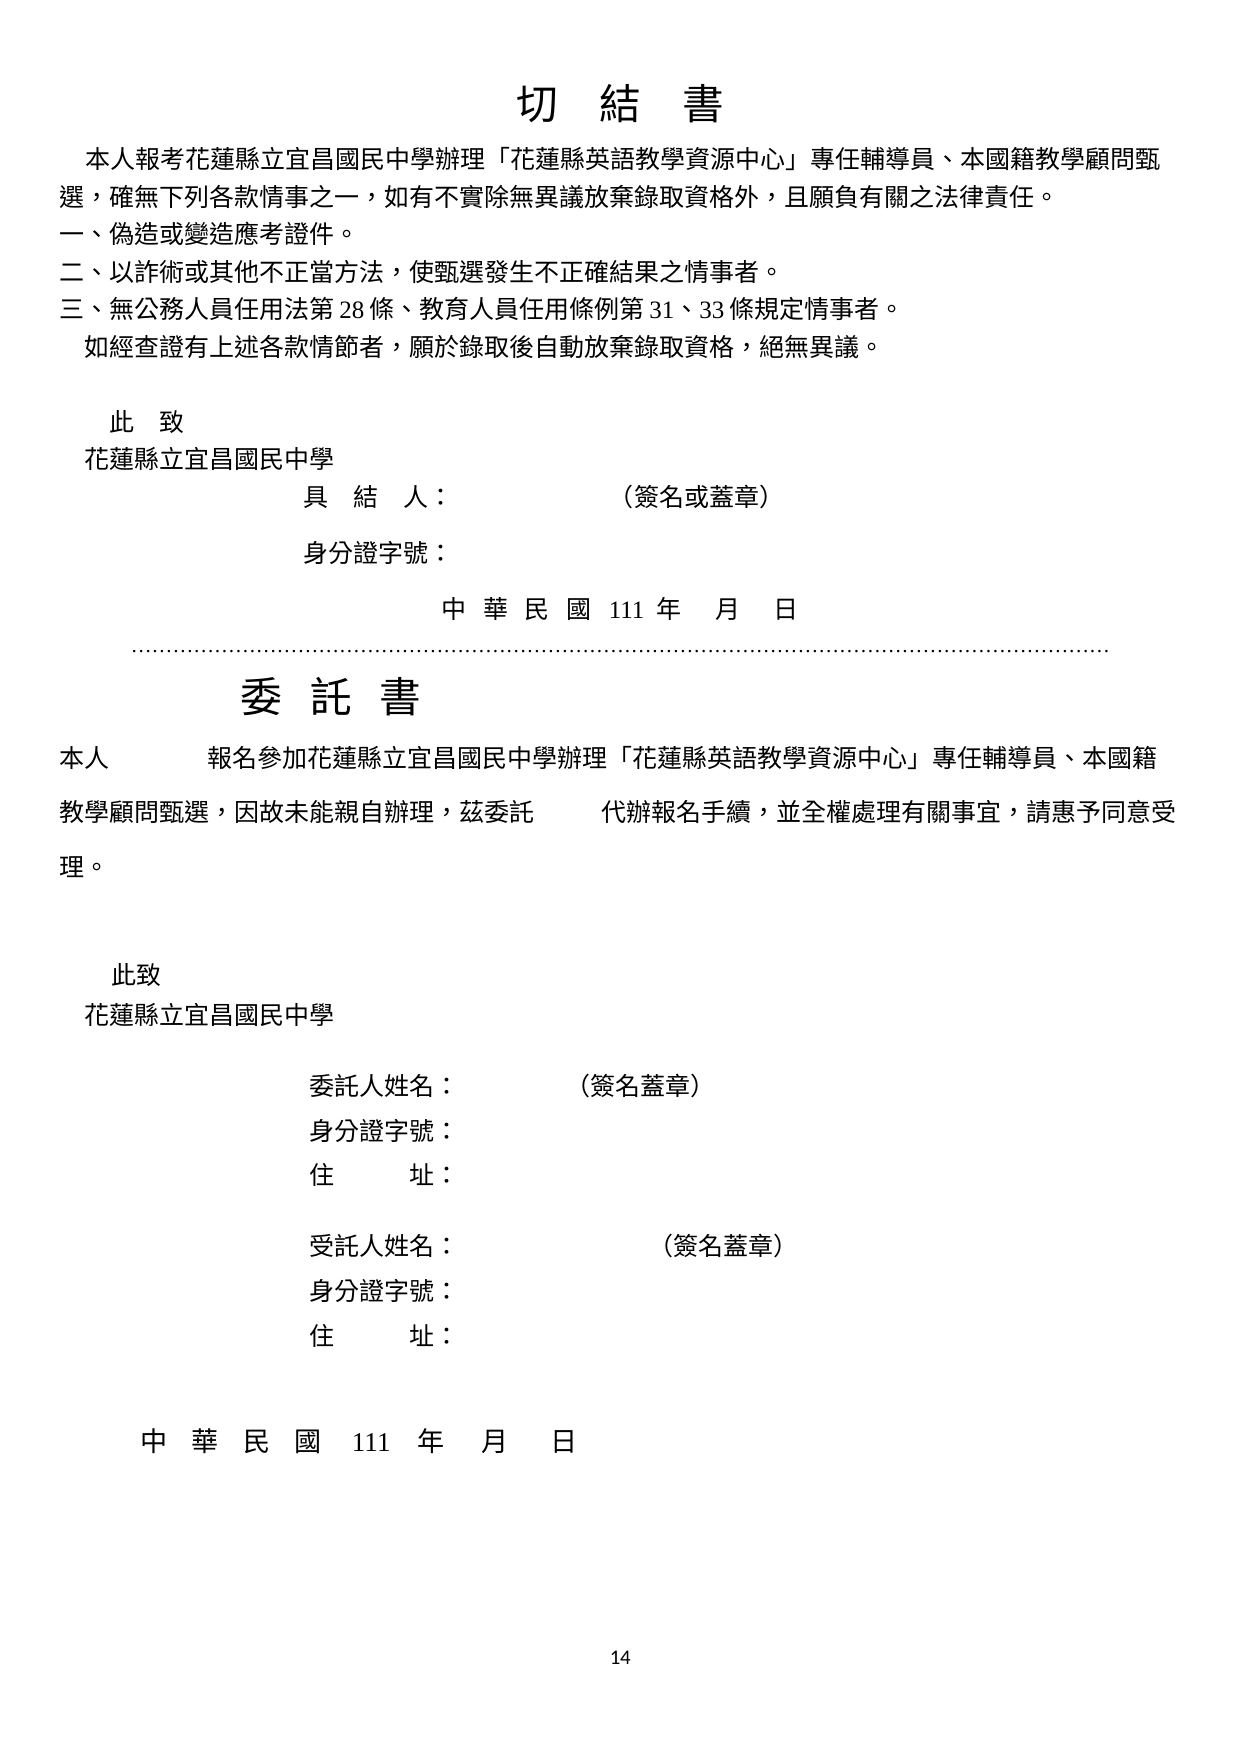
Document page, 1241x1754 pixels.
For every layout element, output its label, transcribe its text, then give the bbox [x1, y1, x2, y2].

text 身分證字號： [309, 1112, 1181, 1147]
text 二、以詐術或其他不正當方法，使甄選發生不正確結果之情事者。 [59, 252, 1181, 289]
text 住 址： [309, 1317, 1181, 1352]
text 花蓮縣立宜昌國民中學 [59, 439, 1118, 477]
text 本人報考花蓮縣立宜昌國民中學辦理「花蓮縣英語教學資源中心」專任輔導員、本國籍教學顧問甄選，確無下列各款情事之一，如有不實除無異議放棄錄取資格外，且願負有關之法律責任。 [59, 139, 1181, 214]
text 三、無公務人員任用法第28條、教育人員任用條例第31、33條規定情事者。 [59, 289, 1181, 327]
text 身分證字號： [309, 1272, 1181, 1307]
text 中 華 民 國 111 年 月 日 [59, 589, 1181, 627]
text 委 託 書 [59, 664, 1181, 724]
text 住 址： [309, 1156, 1181, 1192]
text 花蓮縣立宜昌國民中學 [59, 995, 1181, 1031]
text 切 結 書 [59, 64, 1181, 139]
text 中 華 民 國 111 年 月 日 [59, 1423, 1181, 1458]
text 如經查證有上述各款情節者，願於錄取後自動放棄錄取資格，絕無異議。 [59, 327, 1181, 364]
text 此 致 [59, 402, 1181, 439]
text 身分證字號： [59, 533, 1131, 570]
text …………………………………………………………………………………………………………………………… [59, 627, 1181, 664]
text 此致 [112, 941, 1181, 995]
text 委託人姓名： （簽名蓋章） [309, 1067, 1181, 1102]
text 本人 報名參加花蓮縣立宜昌國民中學辦理「花蓮縣英語教學資源中心」專任輔導員、本國籍教學顧問甄選，因故未能親自辦理，茲委託 代辦報名手續，並全權處理有關事宜，請惠予同意受理。 [59, 724, 1181, 887]
text 受託人姓名： （簽名蓋章） [309, 1227, 1181, 1263]
text 一、偽造或變造應考證件。 [59, 214, 1181, 252]
text 具 結 人： （簽名或蓋章） [59, 477, 1118, 514]
